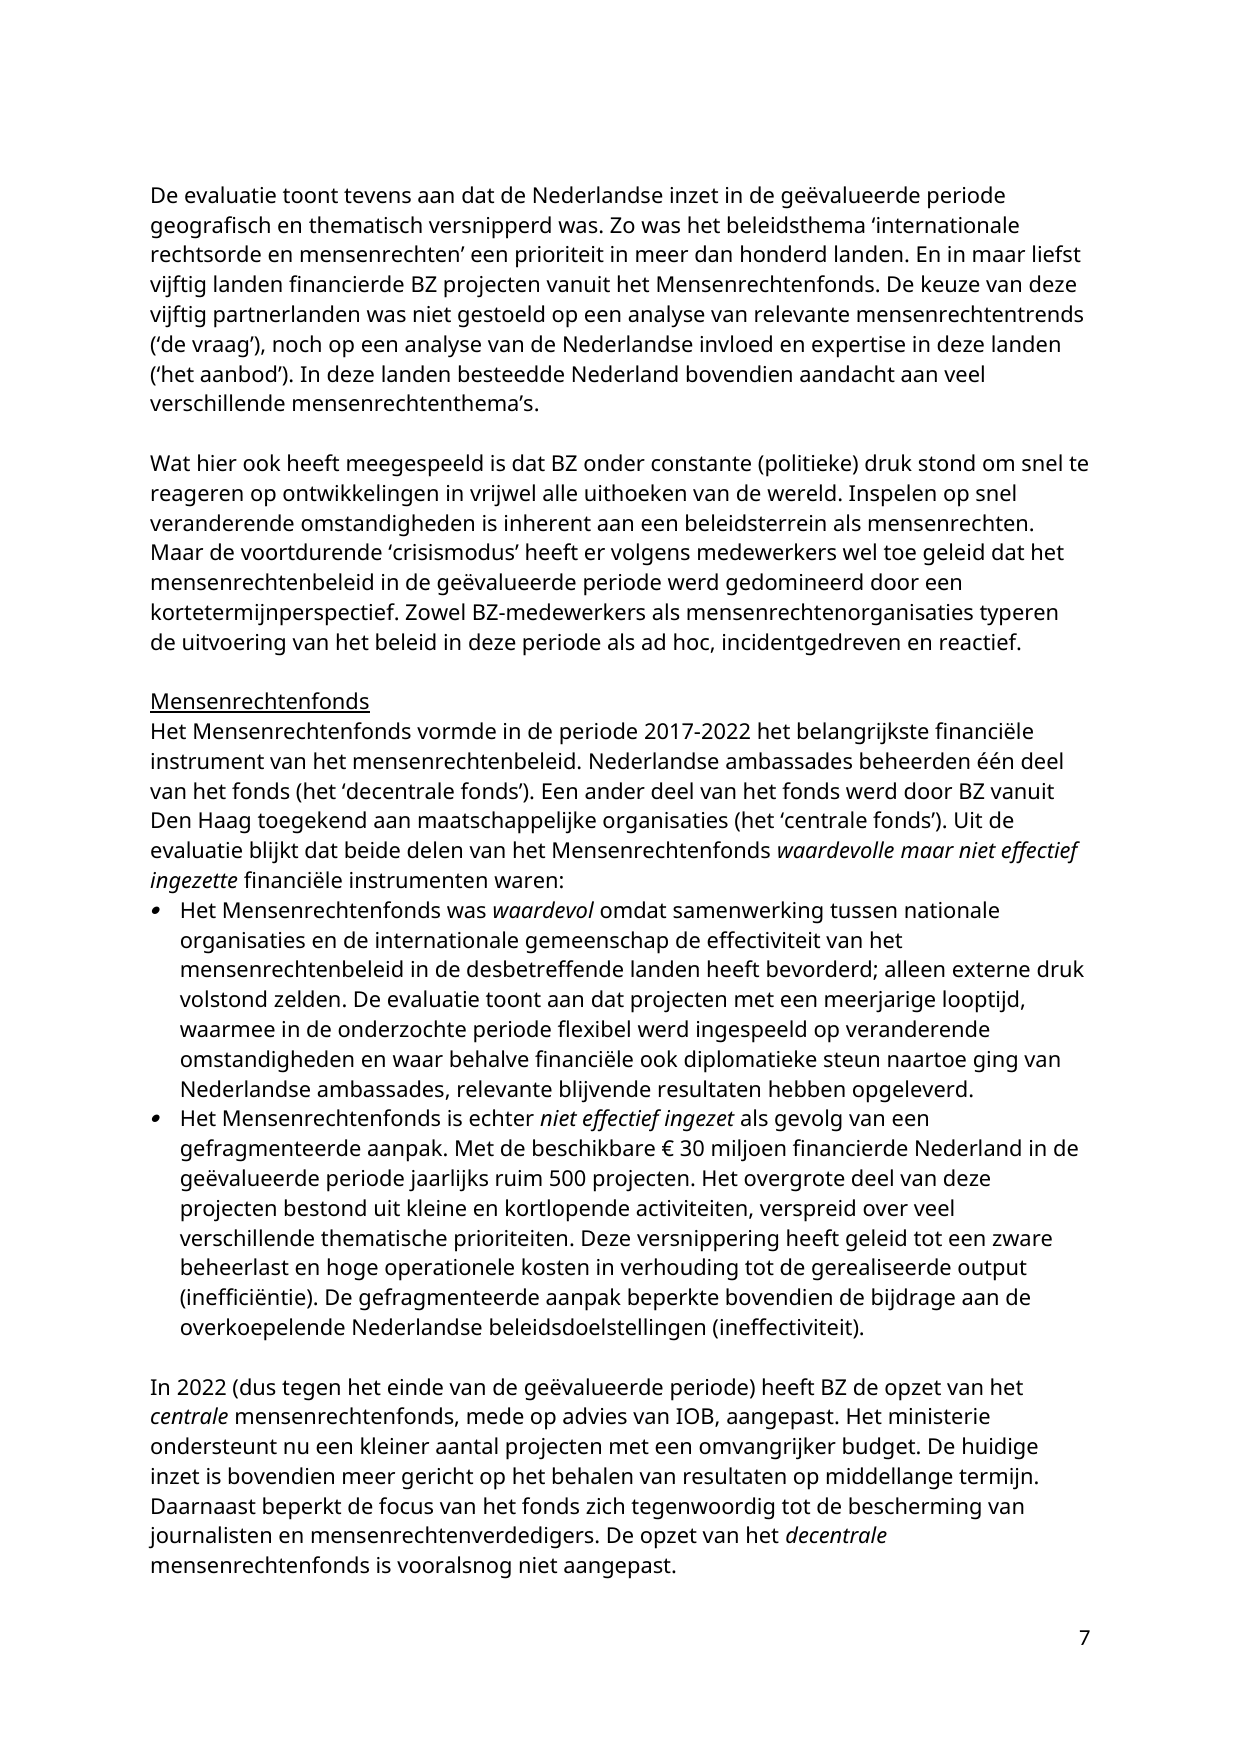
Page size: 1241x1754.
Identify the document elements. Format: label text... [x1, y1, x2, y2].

text Wat hier ook heeft meegespeeld is dat BZ onder constante (politieke) druk stond om snel te reageren op ontwikkelingen in vrijwel alle uithoeken van de wereld. Inspelen op snel veranderende omstandigheden is inherent aan een beleidsterrein als mensenrechten. Maar de voortdurende ‘crisismodus’ heeft er volgens medewerkers wel toe geleid dat het mensenrechtenbeleid in de geëvalueerde periode werd gedomineerd door een kortetermijnperspectief. Zowel BZ-medewerkers als mensenrechtenorganisaties typeren de uitvoering van het beleid in deze periode als ad hoc, incidentgedreven en reactief. [150, 448, 1090, 656]
text Mensenrechtenfonds [150, 686, 1090, 716]
text In 2022 (dus tegen het einde van de geëvalueerde periode) heeft BZ de opzet van het centrale mensenrechtenfonds, mede op advies van IOB, aangepast. Het ministerie ondersteunt nu een kleiner aantal projecten met een omvangrijker budget. De huidige inzet is bovendien meer gericht op het behalen van resultaten op middellange termijn. Daarnaast beperkt de focus van het fonds zich tegenwoordig tot de bescherming van journalisten en mensenrechtenverdedigers. De opzet van het decentrale mensenrechtenfonds is vooralsnog niet aangepast. [150, 1371, 1090, 1580]
text Het Mensenrechtenfonds vormde in de periode 2017-2022 het belangrijkste financiële instrument van het mensenrechtenbeleid. Nederlandse ambassades beheerden één deel van het fonds (het ‘decentrale fonds’). Een ander deel van het fonds werd door BZ vanuit Den Haag toegekend aan maatschappelijke organisaties (het ‘centrale fonds’). Uit de evaluatie blijkt dat beide delen van het Mensenrechtenfonds waardevolle maar niet effectief ingezette financiële instrumenten waren: [150, 716, 1090, 895]
list Het Mensenrechtenfonds is echter niet effectief ingezet als gevolg van een gefragmenteerde aanpak. Met de beschikbare € 30 miljoen financierde Nederland in de geëvalueerde periode jaarlijks ruim 500 projecten. Het overgrote deel van deze projecten bestond uit kleine en kortlopende activiteiten, verspreid over veel verschillende thematische prioriteiten. Deze versnippering heeft geleid tot een zware beheerlast en hoge operationele kosten in verhouding tot de gerealiseerde output (inefficiëntie). De gefragmenteerde aanpak beperkte bovendien de bijdrage aan de overkoepelende Nederlandse beleidsdoelstellingen (ineffectiviteit). [150, 1103, 1090, 1342]
text De evaluatie toont tevens aan dat de Nederlandse inzet in de geëvalueerde periode geografisch en thematisch versnipperd was. Zo was het beleidsthema ‘internationale rechtsorde en mensenrechten’ een prioriteit in meer dan honderd landen. En in maar liefst vijftig landen financierde BZ projecten vanuit het Mensenrechtenfonds. De keuze van deze vijftig partnerlanden was niet gestoeld op een analyse van relevante mensenrechtentrends (‘de vraag’), noch op een analyse van de Nederlandse invloed en expertise in deze landen (‘het aanbod’). In deze landen besteedde Nederland bovendien aandacht aan veel verschillende mensenrechtenthema’s. [150, 180, 1090, 418]
list Het Mensenrechtenfonds was waardevol omdat samenwerking tussen nationale organisaties en de internationale gemeenschap de effectiviteit van het mensenrechtenbeleid in de desbetreffende landen heeft bevorderd; alleen externe druk volstond zelden. De evaluatie toont aan dat projecten met een meerjarige looptijd, waarmee in de onderzochte periode flexibel werd ingespeeld op veranderende omstandigheden en waar behalve financiële ook diplomatieke steun naartoe ging van Nederlandse ambassades, relevante blijvende resultaten hebben opgeleverd. [150, 895, 1090, 1103]
